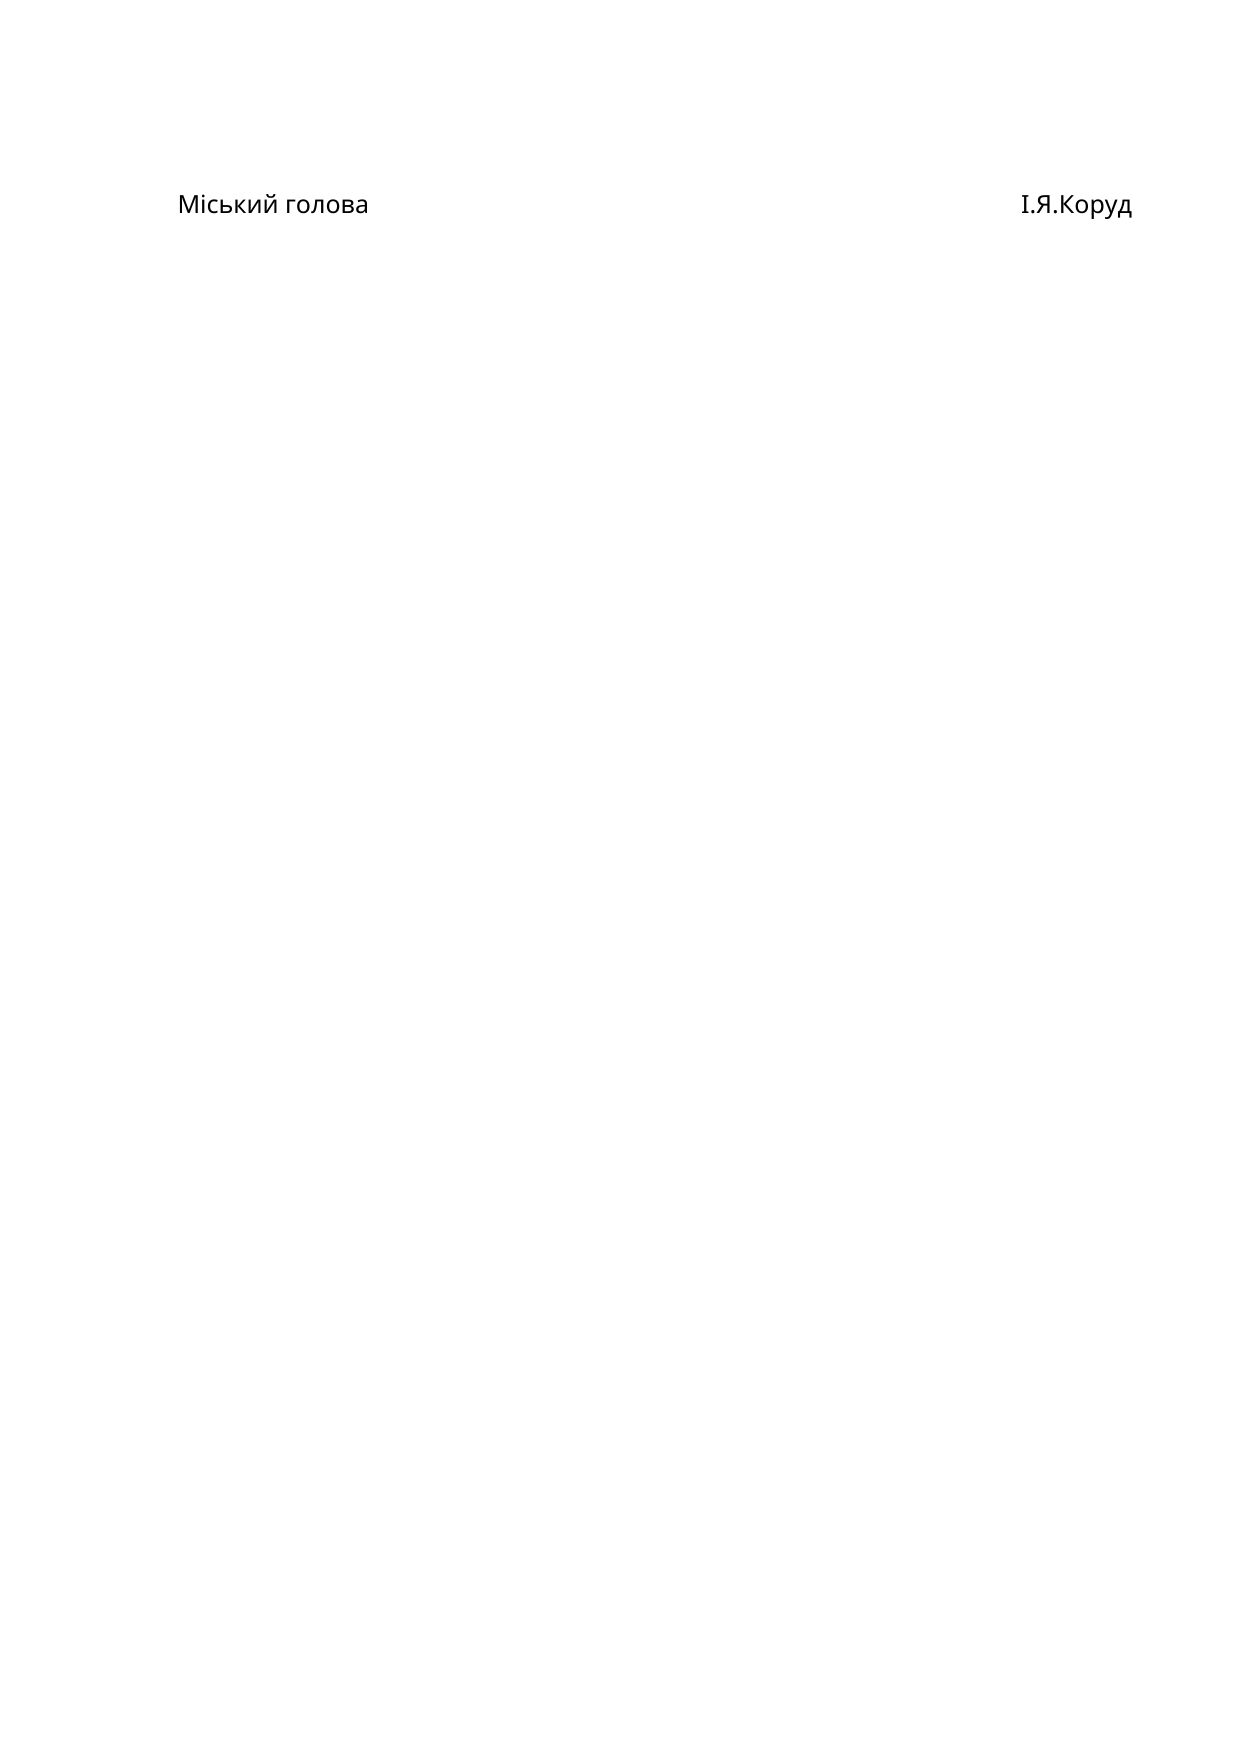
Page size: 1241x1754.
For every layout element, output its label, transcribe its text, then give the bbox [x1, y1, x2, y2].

subtitle Міський голова І.Я.Коруд [177, 186, 1152, 220]
